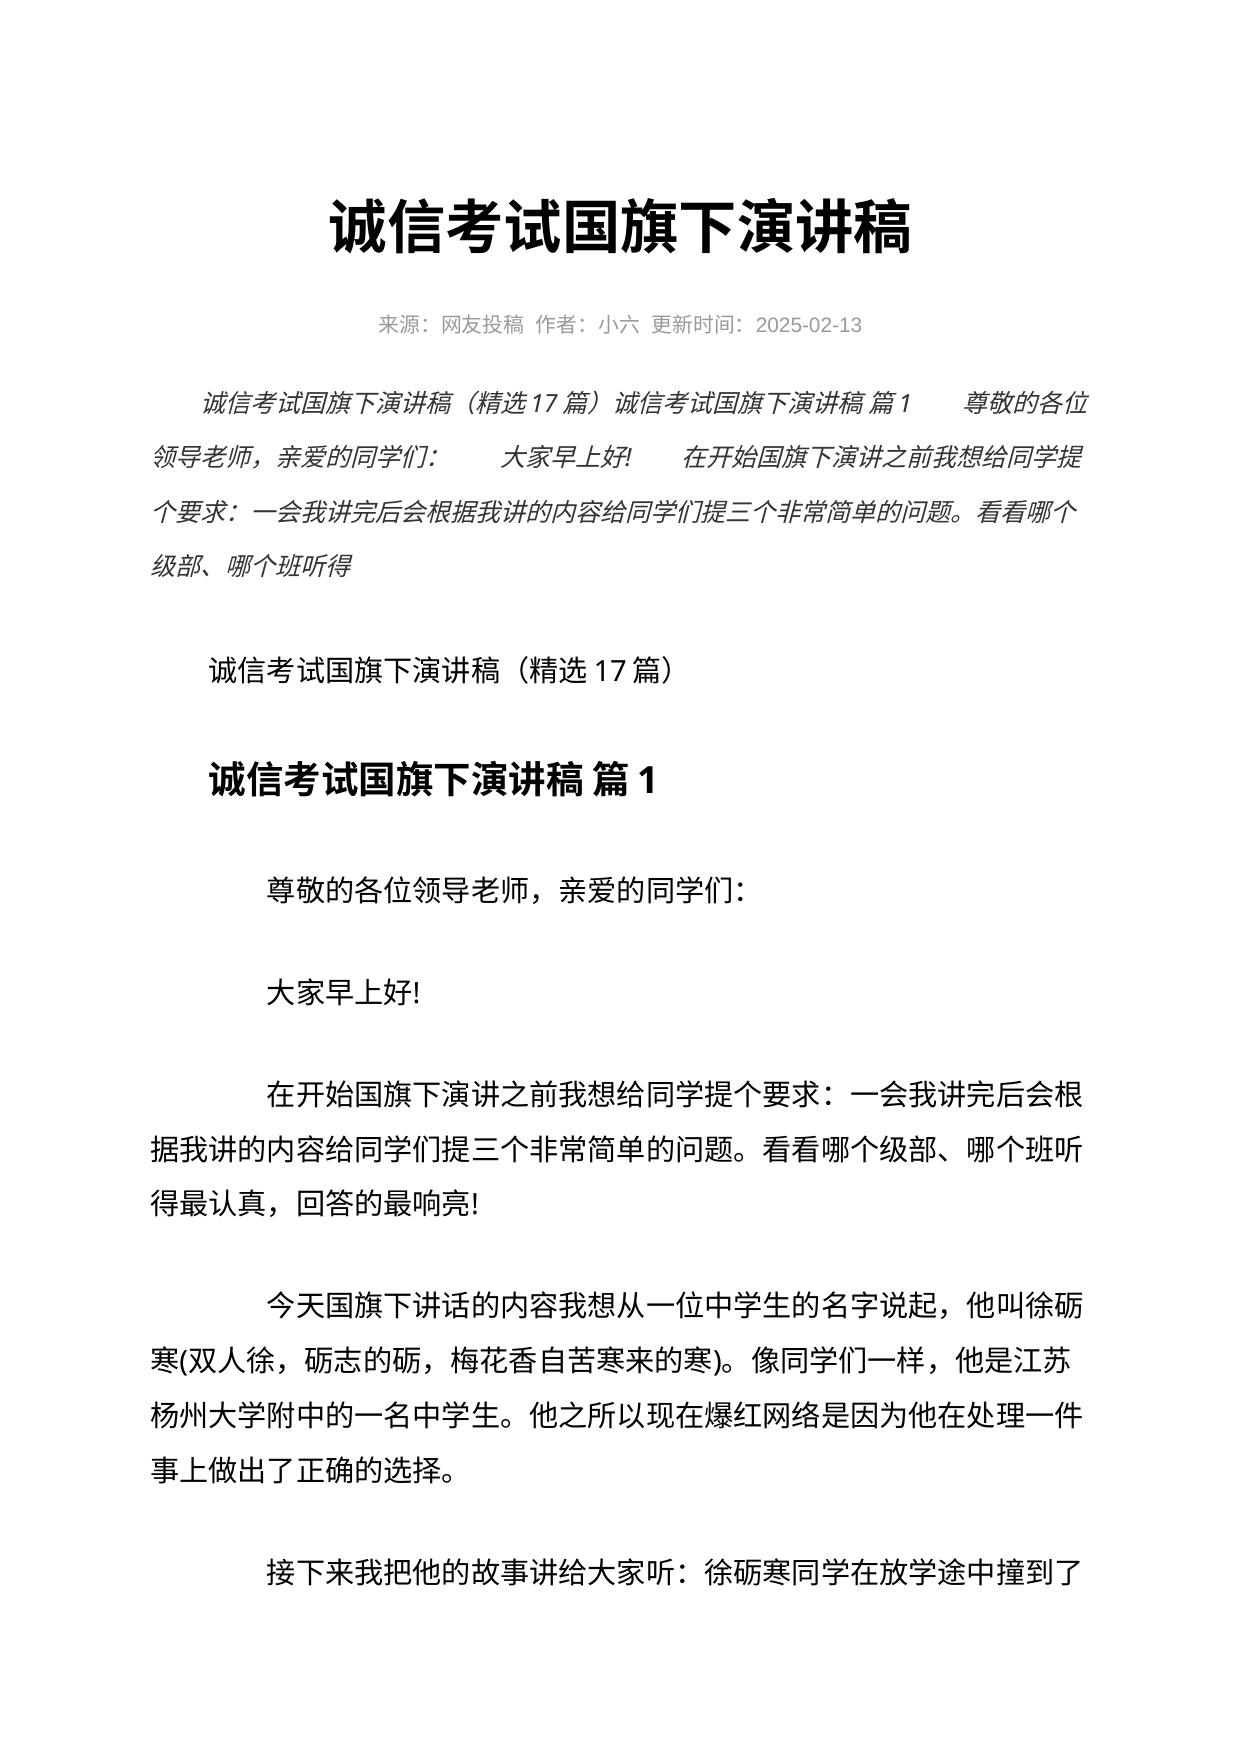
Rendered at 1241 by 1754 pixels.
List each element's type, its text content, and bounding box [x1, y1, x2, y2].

text 今天国旗下讲话的内容我想从一位中学生的名字说起，他叫徐砺寒(双人徐，砺志的砺，梅花香自苦寒来的寒)。像同学们一样，他是江苏杨州大学附中的一名中学生。他之所以现在爆红网络是因为他在处理一件事上做出了正确的选择。 [150, 1283, 1090, 1490]
text 诚信考试国旗下演讲稿 篇1 [150, 750, 1090, 804]
subtitle 诚信考试国旗下演讲稿 [150, 181, 1090, 266]
text 大家早上好! [150, 969, 1090, 1012]
text 来源：网友投稿 作者：小六 更新时间：2025-02-13 [150, 313, 1090, 337]
text 诚信考试国旗下演讲稿（精选17篇）诚信考试国旗下演讲稿 篇1 尊敬的各位领导老师，亲爱的同学们： 大家早上好! 在开始国旗下演讲之前我想给同学提个要求：一会我讲完后会根据我讲的内容给同学们提三个非常简单的问题。看看哪个级部、哪个班听得 [150, 383, 1090, 583]
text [150, 1549, 1090, 1592]
text 在开始国旗下演讲之前我想给同学提个要求：一会我讲完后会根据我讲的内容给同学们提三个非常简单的问题。看看哪个级部、哪个班听得最认真，回答的最响亮! [150, 1071, 1090, 1223]
text 诚信考试国旗下演讲稿（精选17篇） [150, 648, 1090, 690]
text 尊敬的各位领导老师，亲爱的同学们： [150, 867, 1090, 910]
